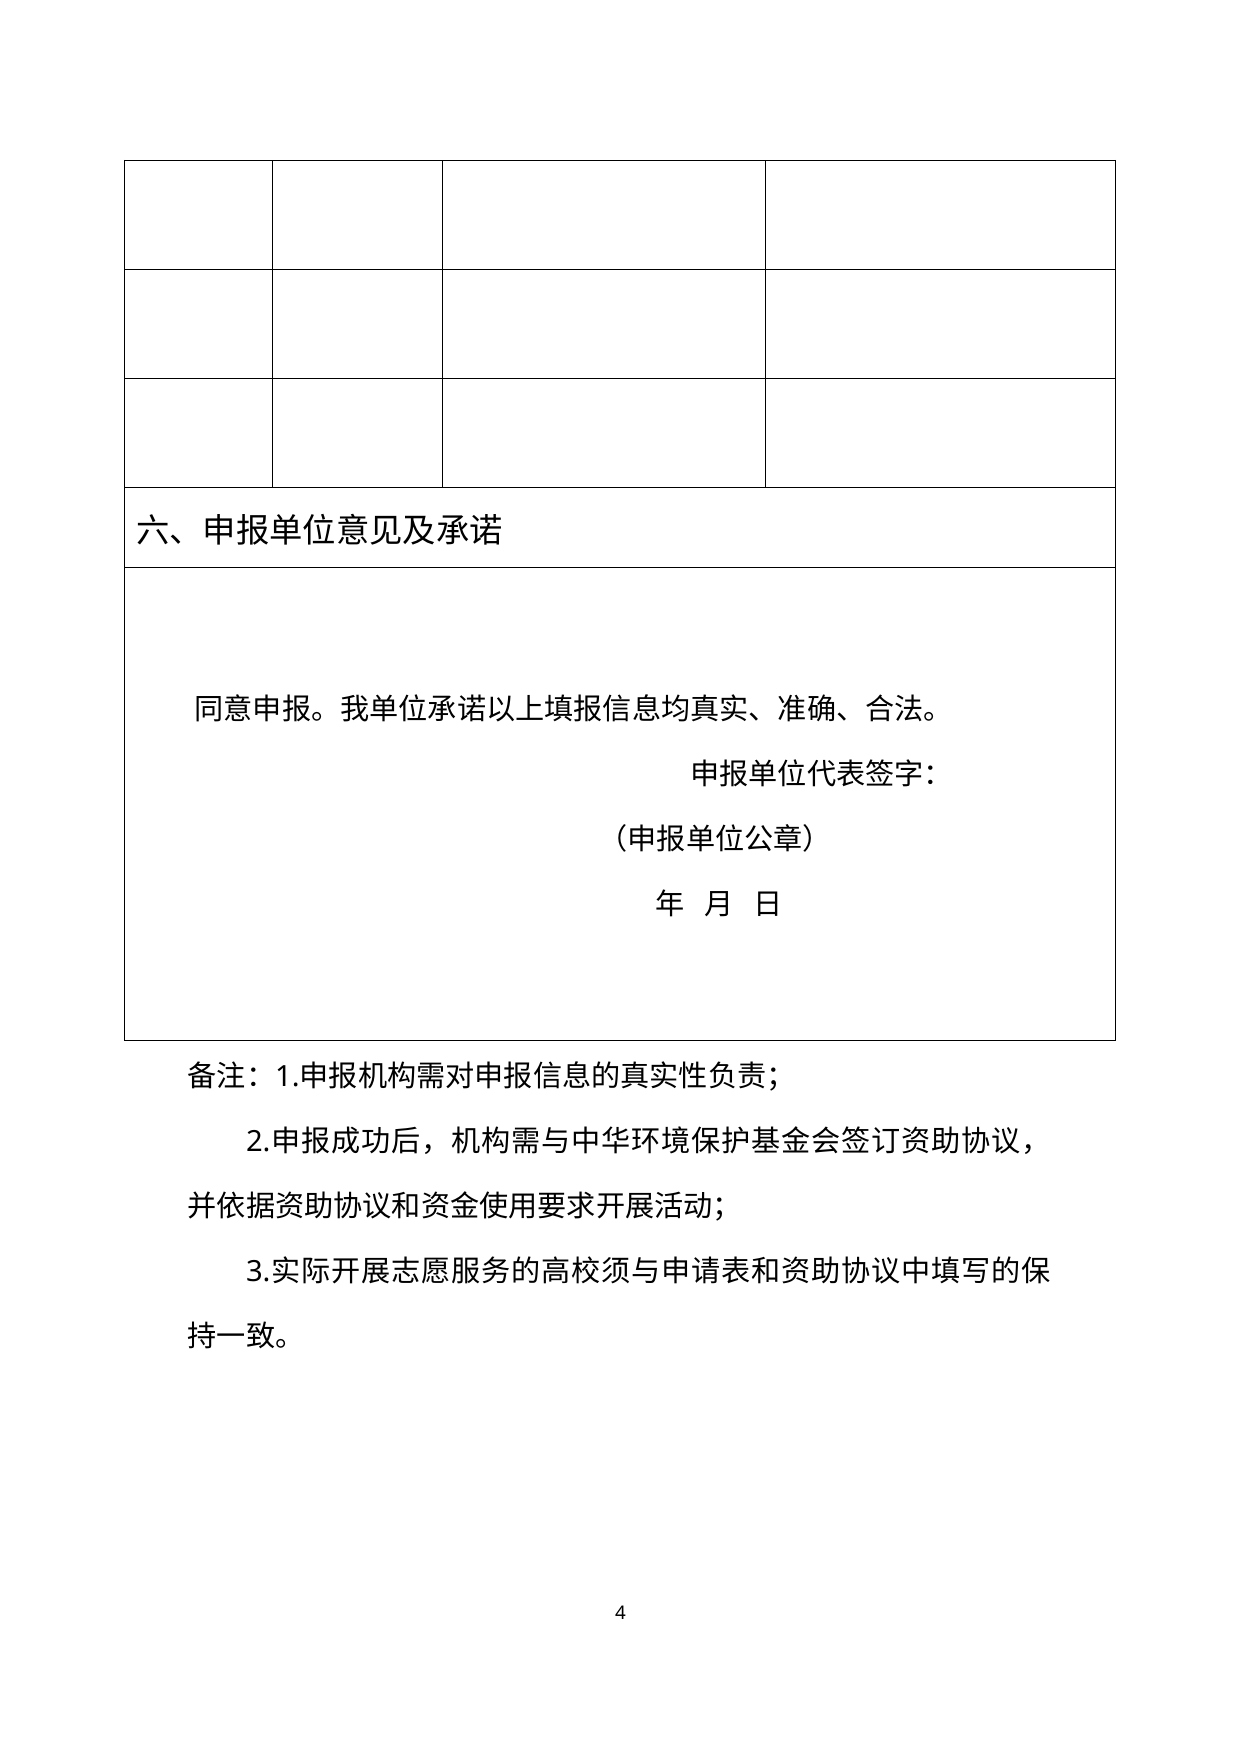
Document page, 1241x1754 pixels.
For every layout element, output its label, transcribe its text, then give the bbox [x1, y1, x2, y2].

table_cell [443, 379, 765, 487]
text 备注：1.申报机构需对申报信息的真实性负责； [187, 1041, 1053, 1106]
table_cell [125, 379, 272, 487]
table_cell [273, 161, 442, 269]
table_cell [125, 161, 272, 269]
table_cell [125, 270, 272, 378]
text 3.实际开展志愿服务的高校须与申请表和资助协议中填写的保持一致。 [187, 1236, 1053, 1366]
table_cell [273, 379, 442, 487]
table_cell [766, 161, 1115, 269]
table_cell [273, 270, 442, 378]
table_cell 六、申报单位意见及承诺 [125, 488, 1115, 567]
table_cell [766, 379, 1115, 487]
table_cell [443, 270, 765, 378]
table_cell [443, 161, 765, 269]
table_cell [766, 270, 1115, 378]
table_cell 同意申报。我单位承诺以上填报信息均真实、准确、合法。 申报单位代表签字： （申报单位公章） 年 月 日 [125, 568, 1115, 1040]
text 2.申报成功后，机构需与中华环境保护基金会签订资助协议，并依据资助协议和资金使用要求开展活动； [187, 1106, 1053, 1236]
